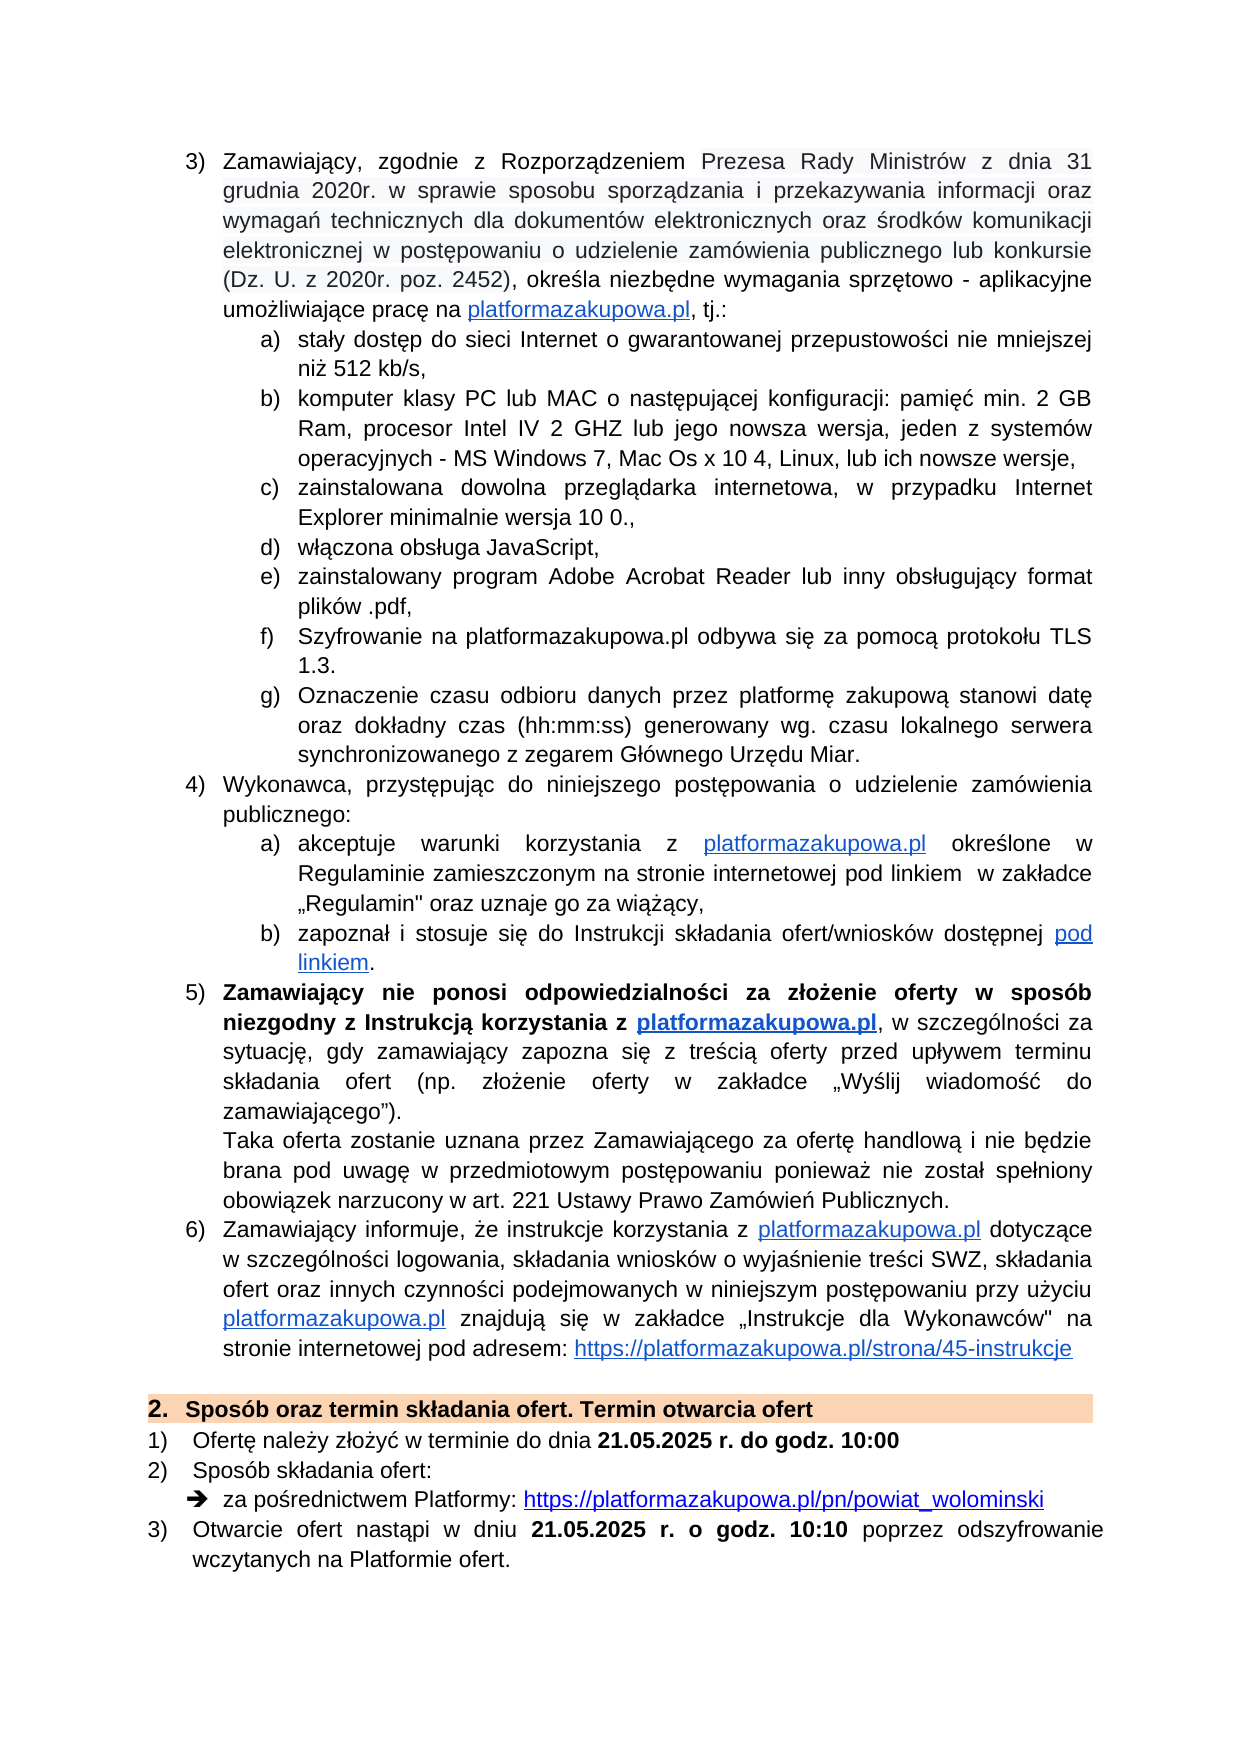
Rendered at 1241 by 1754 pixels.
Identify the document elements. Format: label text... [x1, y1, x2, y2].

list akceptuje warunki korzystania z platformazakupowa.pl określone w Regulaminie zamieszczonym na stronie internetowej pod linkiem w zakładce „Regulamin" oraz uznaje go za wiążący, [260, 830, 1093, 916]
list Ofertę należy złożyć w terminie do dnia 21.05.2025 r. do godz. 10:00 [147, 1427, 1104, 1453]
list Zamawiający informuje, że instrukcje korzystania z platformazakupowa.pl dotyczące w szczególności logowania, składania wniosków o wyjaśnienie treści SWZ, składania ofert oraz innych czynności podejmowanych w niniejszym postępowaniu przy użyciu platformazakupowa.pl znajdują się w zakładce „Instrukcje dla Wykonawców" na stronie internetowej pod adresem: https://platformazakupowa.pl/strona/45-instrukcje [185, 1216, 1093, 1361]
list włączona obsługa JavaScript, [260, 533, 1093, 560]
list zainstalowany program Adobe Acrobat Reader lub inny obsługujący format plików .pdf, [260, 563, 1093, 619]
list stały dostęp do sieci Internet o gwarantowanej przepustowości nie mniejszej niż 512 kb/s, [260, 326, 1093, 382]
list Zamawiający nie ponosi odpowiedzialności za złożenie oferty w sposób niezgodny z Instrukcją korzystania z platformazakupowa.pl, w szczególności za sytuację, gdy zamawiający zapozna się z treścią oferty przed upływem terminu składania ofert (np. złożenie oferty w zakładce „Wyślij wiadomość do zamawiającego”). Taka oferta zostanie uznana przez Zamawiającego za ofertę handlową i nie będzie brana pod uwagę w przedmiotowym postępowaniu ponieważ nie został spełniony obowiązek narzucony w art. 221 Ustawy Prawo Zamówień Publicznych. [185, 979, 1093, 1213]
list Oznaczenie czasu odbioru danych przez platformę zakupową stanowi datę oraz dokładny czas (hh:mm:ss) generowany wg. czasu lokalnego serwera synchronizowanego z zegarem Głównego Urzędu Miar. [260, 682, 1093, 768]
list Szyfrowanie na platformazakupowa.pl odbywa się za pomocą protokołu TLS 1.3. [260, 623, 1093, 679]
list zainstalowana dowolna przeglądarka internetowa, w przypadku Internet Explorer minimalnie wersja 10 0., [260, 474, 1093, 530]
list Otwarcie ofert nastąpi w dniu 21.05.2025 r. o godz. 10:10 poprzez odszyfrowanie wczytanych na Platformie ofert. [147, 1516, 1104, 1572]
list Sposób składania ofert: [147, 1457, 1104, 1483]
list za pośrednictwem Platformy: https://platformazakupowa.pl/pn/powiat_wolominski [185, 1486, 1104, 1513]
list Sposób oraz termin składania ofert. Termin otwarcia ofert [148, 1394, 1093, 1423]
list zapoznał i stosuje się do Instrukcji składania ofert/wniosków dostępnej pod linkiem. [260, 919, 1093, 976]
list Wykonawca, przystępując do niniejszego postępowania o udzielenie zamówienia publicznego: [185, 771, 1093, 827]
list komputer klasy PC lub MAC o następującej konfiguracji: pamięć min. 2 GB Ram, procesor Intel IV 2 GHZ lub jego nowsza wersja, jeden z systemów operacyjnych - MS Windows 7, Mac Os x 10 4, Linux, lub ich nowsze wersje, [260, 385, 1093, 471]
list Zamawiający, zgodnie z Rozporządzeniem Prezesa Rady Ministrów z dnia 31 grudnia 2020r. w sprawie sposobu sporządzania i przekazywania informacji oraz wymagań technicznych dla dokumentów elektronicznych oraz środków komunikacji elektronicznej w postępowaniu o udzielenie zamówienia publicznego lub konkursie (Dz. U. z 2020r. poz. 2452), określa niezbędne wymagania sprzętowo - aplikacyjne umożliwiające pracę na platformazakupowa.pl, tj.: [185, 148, 1093, 322]
